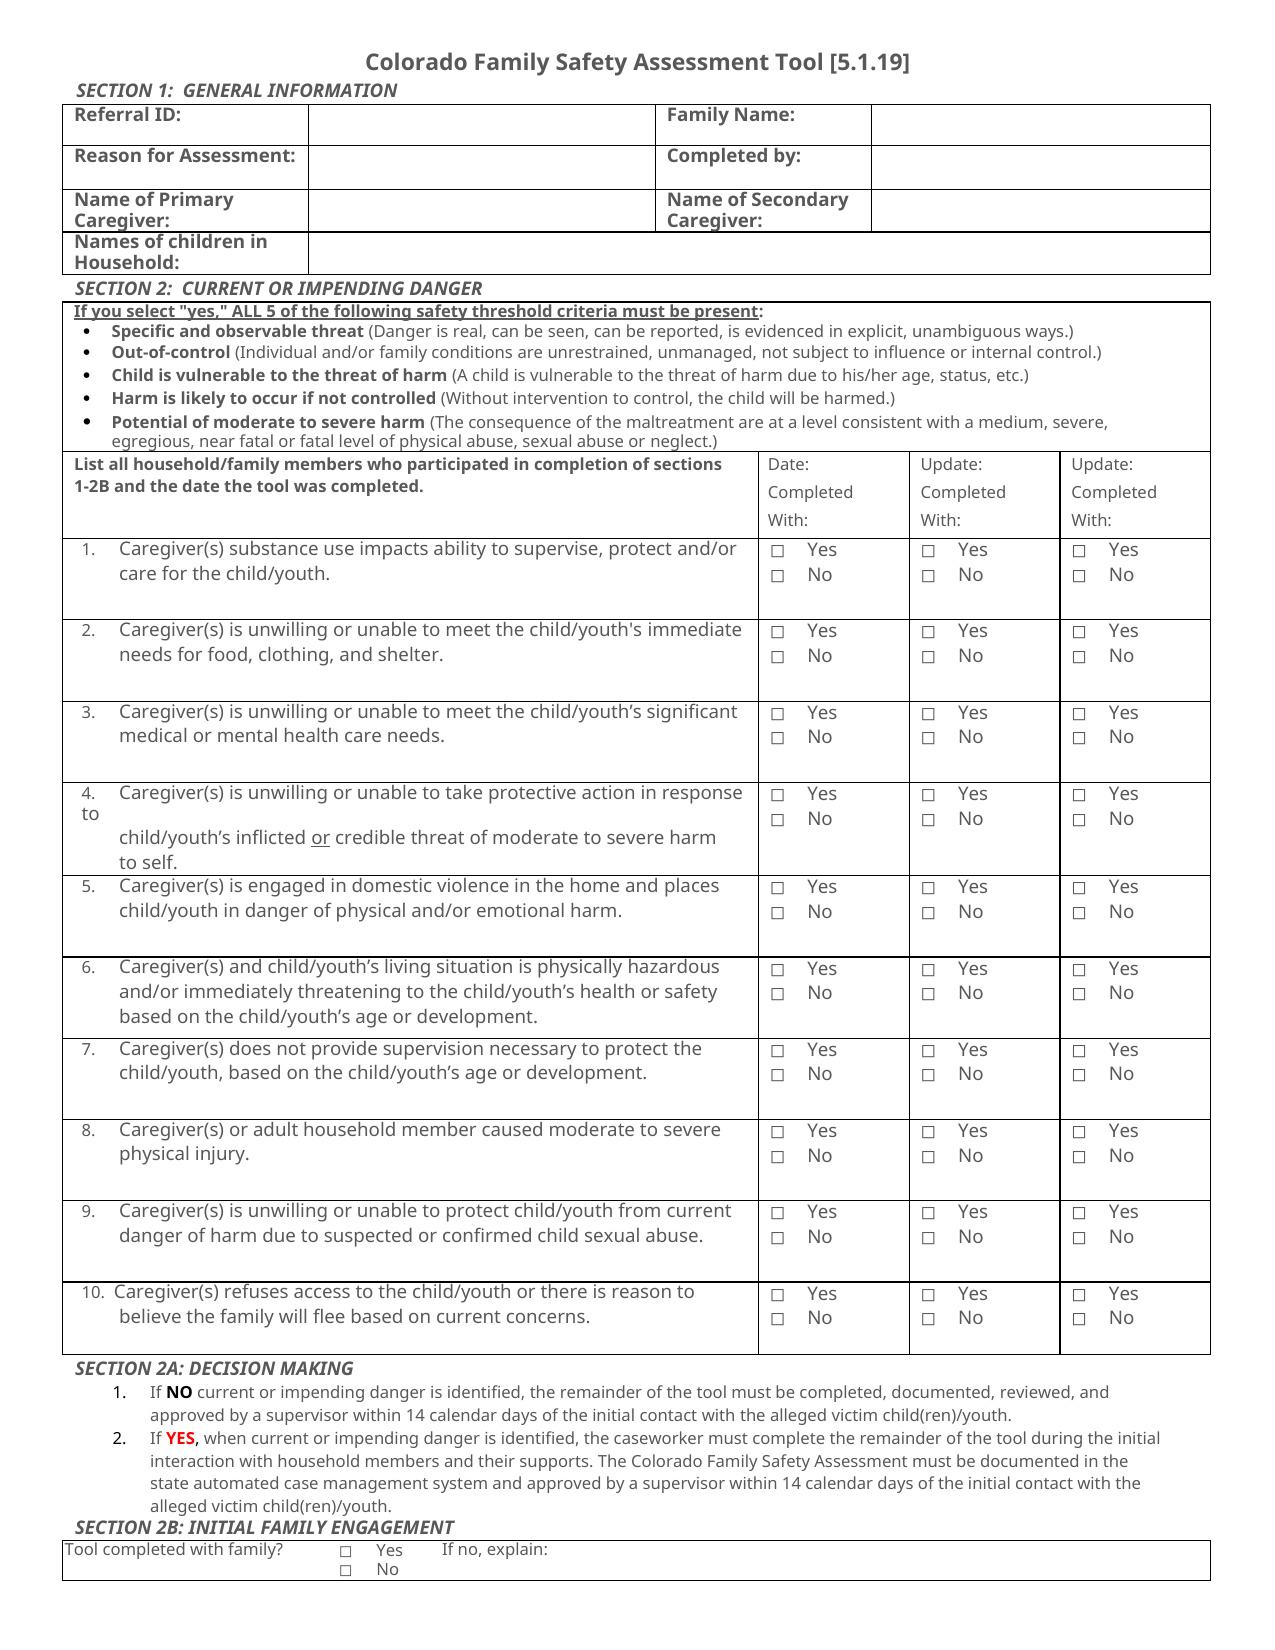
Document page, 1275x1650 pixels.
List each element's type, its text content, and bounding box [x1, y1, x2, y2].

table_cell Reason for Assessment: [63, 146, 308, 189]
table_cell 1. Caregiver(s) substance use impacts ability to supervise, protect and/or care for the child/youth. [63, 539, 758, 619]
table_cell Yes No [910, 702, 1059, 782]
table_cell List all household/family members who participated in completion of sections 1-2B and the date the tool was completed. [63, 452, 758, 538]
table_cell Update: Completed With: [1061, 452, 1210, 538]
table_cell Name of Secondary Caregiver: [656, 190, 871, 231]
table_header If no, explain: [421, 1541, 1210, 1580]
table_cell Yes No [910, 539, 1059, 619]
table_header [872, 105, 1210, 145]
table_cell Yes No [1061, 702, 1210, 782]
table_cell Yes No [759, 702, 909, 782]
table_cell [309, 233, 1210, 274]
table_cell Yes No [910, 620, 1059, 701]
text SECTION 2A: DECISION MAKING [75, 1355, 1223, 1381]
table_cell Yes No [759, 539, 909, 619]
table_cell Update: Completed With: [910, 452, 1059, 538]
list If NO current or impending danger is identified, the remainder of the tool must be completed, documented, reviewed, and approved by a supervisor within 14 calendar days of the initial contact with the alleged victim child(ren)/youth. [112, 1381, 1187, 1426]
table_cell 4. Caregiver(s) is unwilling or unable to take protective action in response to child/youth’s inflicted or credible threat of moderate to severe harm to self. [63, 783, 758, 875]
table_cell Yes No [910, 1201, 1059, 1281]
table_header [309, 105, 655, 145]
table_cell 8. Caregiver(s) or adult household member caused moderate to severe physical injury. [63, 1120, 758, 1200]
table_header If you select "yes," ALL 5 of the following safety threshold criteria must be present: Specific and observable threat (Danger is real, can be seen, can be reported, is evidenced in explicit, unambiguous ways.) Out-of-control (Individual and/or family conditions are unrestrained, unmanaged, not subject to influence or internal control.) Child is vulnerable to the threat of harm (A child is vulnerable to the threat of harm due to his/her age, status, etc.) Harm is likely to occur if not controlled (Without intervention to control, the child will be harmed.) Potential of moderate to severe harm (The consequence of the maltreatment are at a level consistent with a medium, severe, egregious, near fatal or fatal level of physical abuse, sexual abuse or neglect.) [63, 303, 1210, 451]
table_cell Yes No [759, 1283, 909, 1354]
table_cell Yes No [1061, 783, 1210, 875]
table_cell Yes No [910, 1039, 1059, 1119]
table_cell Yes No [910, 783, 1059, 875]
table_cell Date: Completed With: [759, 452, 909, 538]
table_cell Yes No [910, 958, 1059, 1038]
table_header Tool completed with family? [63, 1541, 308, 1580]
table_cell Yes No [1061, 958, 1210, 1038]
table_header Yes No [308, 1541, 421, 1580]
table_cell Yes No [759, 1039, 909, 1119]
table_cell Yes No [910, 1283, 1059, 1354]
table_cell Yes No [1061, 620, 1210, 701]
subtitle SECTION 2B: INITIAL FAMILY ENGAGEMENT [75, 1517, 1223, 1539]
table_cell Yes No [759, 1201, 909, 1281]
table_cell Yes No [759, 783, 909, 875]
table_cell [309, 190, 655, 231]
table_cell Yes No [1061, 1283, 1210, 1354]
table_cell [872, 190, 1210, 231]
subtitle Colorado Family Safety Assessment Tool [5.1.19] [52, 46, 1223, 77]
table_cell Yes No [1061, 539, 1210, 619]
table_cell Yes No [1061, 1120, 1210, 1200]
text SECTION 2: CURRENT OR IMPENDING DANGER [75, 275, 1223, 300]
table_cell Yes No [1061, 1201, 1210, 1281]
table_cell [309, 146, 655, 189]
table_cell Yes No [759, 958, 909, 1038]
table_cell Yes No [759, 876, 909, 956]
table_cell Yes No [759, 620, 909, 701]
table_cell 2. Caregiver(s) is unwilling or unable to meet the child/youth's immediate needs for food, clothing, and shelter. [63, 620, 758, 701]
table_cell Yes No [1061, 876, 1210, 956]
table_cell [872, 146, 1210, 189]
table_cell 6. Caregiver(s) and child/youth’s living situation is physically hazardous and/or immediately threatening to the child/youth’s health or safety based on the child/youth’s age or development. [63, 958, 758, 1038]
table_cell Name of Primary Caregiver: [63, 190, 308, 231]
list If YES, when current or impending danger is identified, the caseworker must complete the remainder of the tool during the initial interaction with household members and their supports. The Colorado Family Safety Assessment must be documented in the state automated case management system and approved by a supervisor within 14 calendar days of the initial contact with the alleged victim child(ren)/youth. [112, 1426, 1171, 1517]
table_cell Completed by: [656, 146, 871, 189]
subtitle SECTION 1: GENERAL INFORMATION [76, 77, 1223, 102]
table_cell 9. Caregiver(s) is unwilling or unable to protect child/youth from current danger of harm due to suspected or confirmed child sexual abuse. [63, 1201, 758, 1281]
table_cell 5. Caregiver(s) is engaged in domestic violence in the home and places child/youth in danger of physical and/or emotional harm. [63, 876, 758, 956]
table_cell Yes No [910, 1120, 1059, 1200]
table_cell 7. Caregiver(s) does not provide supervision necessary to protect the child/youth, based on the child/youth’s age or development. [63, 1039, 758, 1119]
table_cell Names of children in Household: [63, 233, 308, 274]
table_header Family Name: [656, 105, 871, 145]
table_header Referral ID: [63, 105, 308, 145]
table_cell Yes No [910, 876, 1059, 956]
table_cell 3. Caregiver(s) is unwilling or unable to meet the child/youth’s significant medical or mental health care needs. [63, 702, 758, 782]
table_cell 10. Caregiver(s) refuses access to the child/youth or there is reason to believe the family will flee based on current concerns. [63, 1283, 758, 1354]
table_cell Yes No [1061, 1039, 1210, 1119]
table_cell Yes No [759, 1120, 909, 1200]
